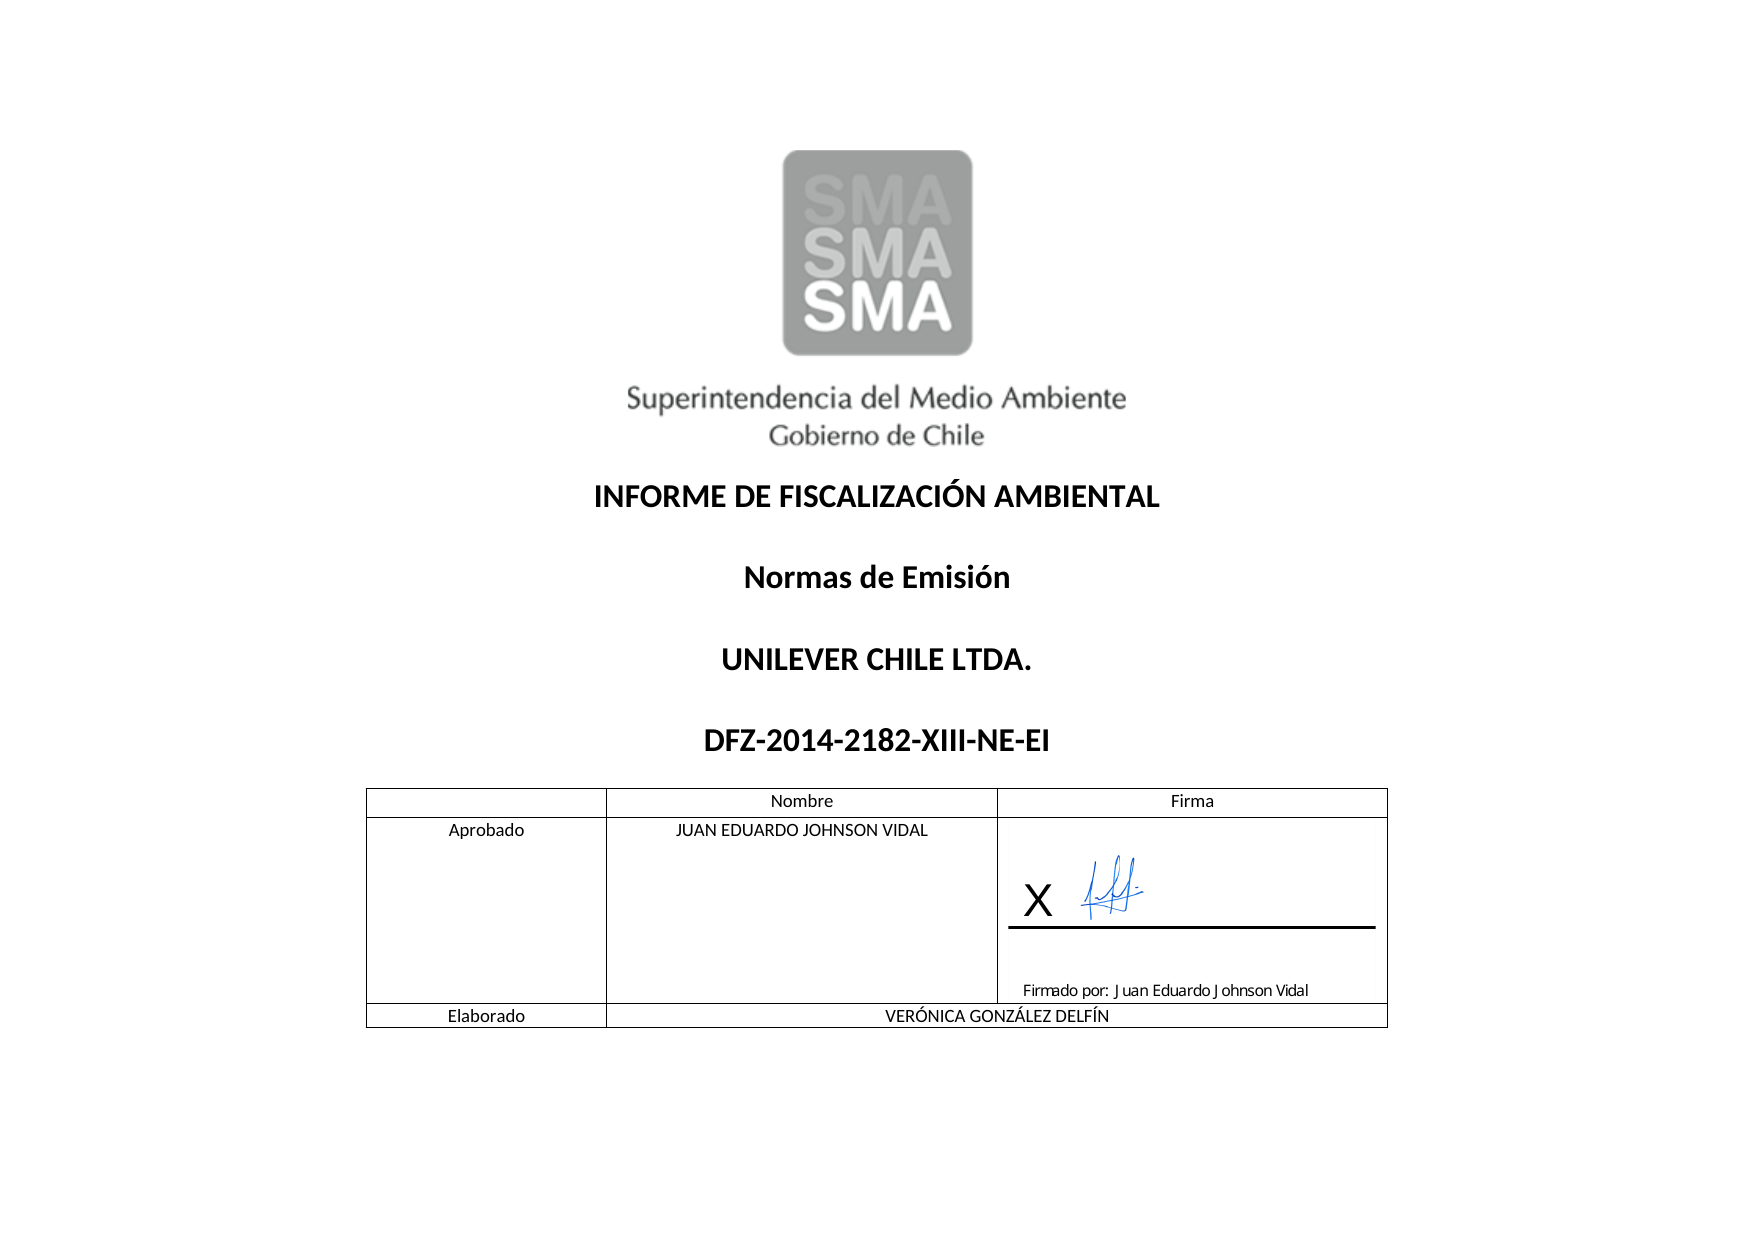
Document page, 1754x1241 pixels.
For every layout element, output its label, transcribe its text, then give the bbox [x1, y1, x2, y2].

table_cell Aprobado [367, 818, 606, 1003]
picture [627, 150, 1127, 447]
table_header Firma [998, 789, 1387, 817]
table_cell [998, 818, 1387, 1003]
table_cell Elaborado [367, 1004, 606, 1027]
text DFZ-2014-2182-XIII-NE-EI [150, 679, 1604, 760]
text INFORME DE FISCALIZACIÓN AMBIENTAL [150, 475, 1604, 516]
text Normas de Emisión [150, 516, 1604, 597]
table_header [367, 789, 606, 817]
table_header Nombre [607, 789, 997, 817]
table_cell JUAN EDUARDO JOHNSON VIDAL [607, 818, 997, 1003]
text UNILEVER CHILE LTDA. [150, 597, 1604, 679]
table_cell VERÓNICA GONZÁLEZ DELFÍN [607, 1004, 1387, 1027]
